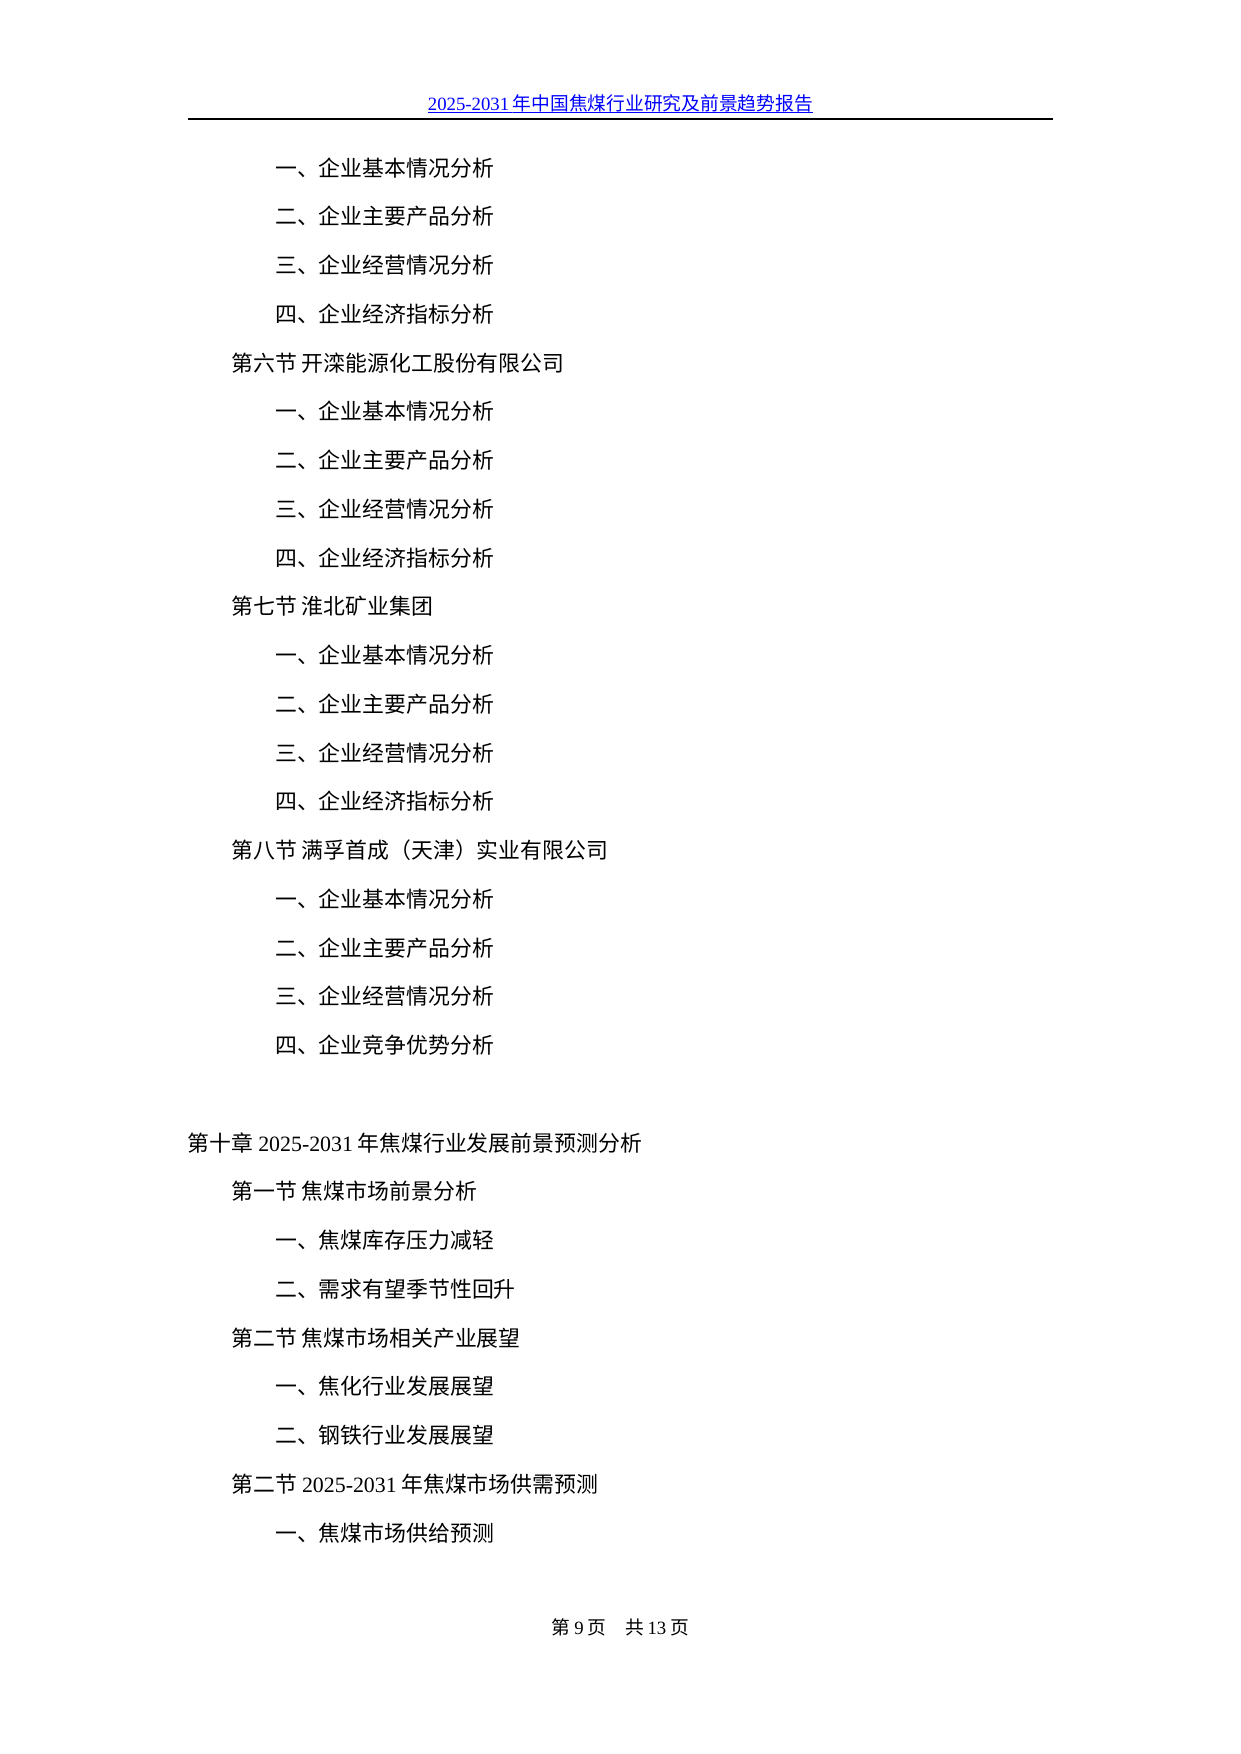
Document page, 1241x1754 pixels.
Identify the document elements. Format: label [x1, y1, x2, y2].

text [187, 150, 1053, 1548]
